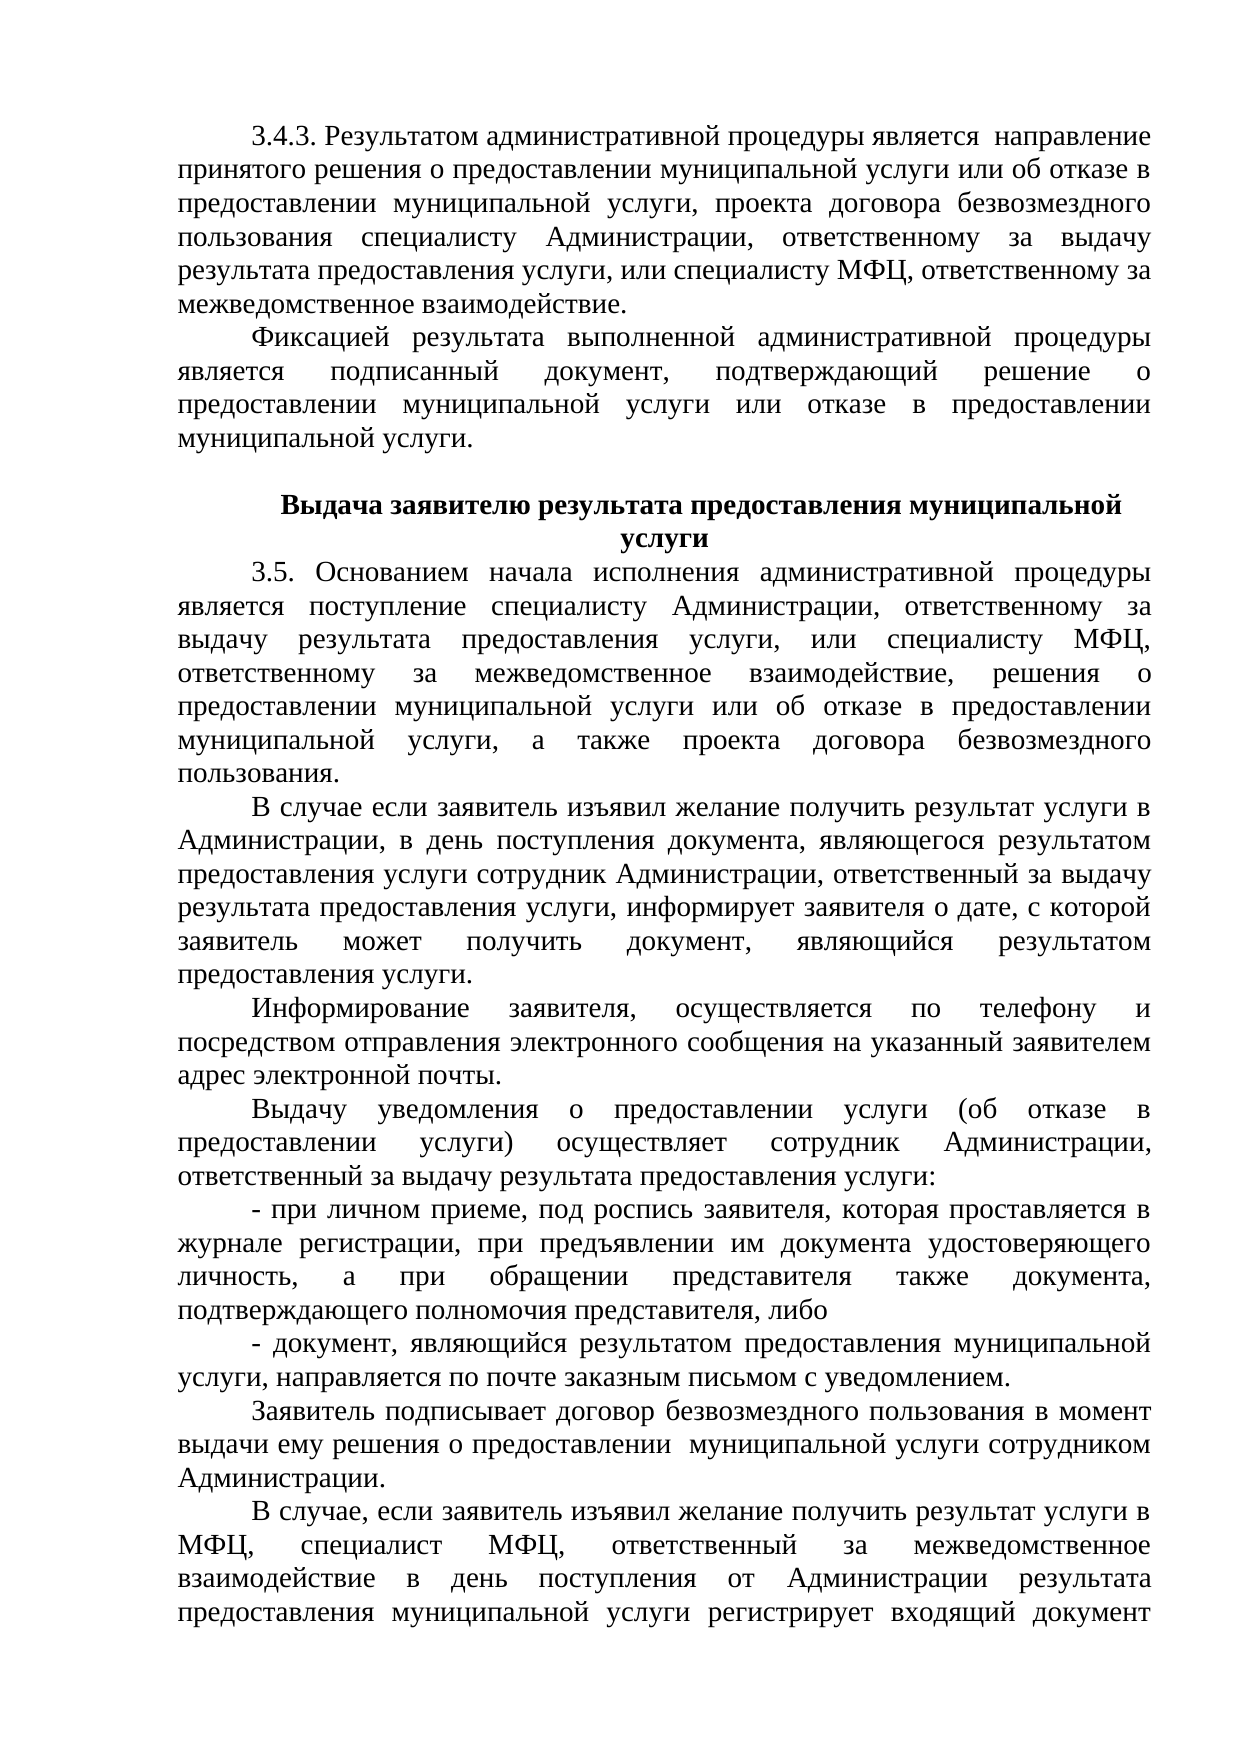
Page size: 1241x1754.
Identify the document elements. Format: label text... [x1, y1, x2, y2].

text Информирование заявителя, осуществляется по телефону и посредством отправления электронного сообщения на указанный заявителем адрес электронной почты. [177, 990, 1152, 1091]
text - при личном приеме, под роспись заявителя, которая проставляется в журнале регистрации, при предъявлении им документа удостоверяющего личность, а при обращении представителя также документа, подтверждающего полномочия представителя, либо [177, 1191, 1152, 1326]
text 3.4.3. Результатом административной процедуры является направление принятого решения о предоставлении муниципальной услуги или об отказе в предоставлении муниципальной услуги, проекта договора безвозмездного пользования специалисту Администрации, ответственному за выдачу результата предоставления услуги, или специалисту МФЦ, ответственному за межведомственное взаимодействие. [177, 118, 1152, 319]
text Фиксацией результата выполненной административной процедуры является подписанный документ, подтверждающий решение о предоставлении муниципальной услуги или отказе в предоставлении муниципальной услуги. [177, 319, 1152, 453]
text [177, 1493, 1152, 1627]
text - документ, являющийся результатом предоставления муниципальной услуги, направляется по почте заказным письмом с уведомлением. [177, 1326, 1152, 1393]
text 3.5. Основанием начала исполнения административной процедуры является поступление специалисту Администрации, ответственному за выдачу результата предоставления услуги, или специалисту МФЦ, ответственному за межведомственное взаимодействие, решения о предоставлении муниципальной услуги или об отказе в предоставлении муниципальной услуги, а также проекта договора безвозмездного пользования. [177, 554, 1152, 789]
text Заявитель подписывает договор безвозмездного пользования в момент выдачи ему решения о предоставлении муниципальной услуги сотрудником Администрации. [177, 1393, 1152, 1493]
text В случае если заявитель изъявил желание получить результат услуги в Администрации, в день поступления документа, являющегося результатом предоставления услуги сотрудник Администрации, ответственный за выдачу результата предоставления услуги, информирует заявителя о дате, с которой заявитель может получить документ, являющийся результатом предоставления услуги. [177, 789, 1152, 990]
text Выдачу уведомления о предоставлении услуги (об отказе в предоставлении услуги) осуществляет сотрудник Администрации, ответственный за выдачу результата предоставления услуги: [177, 1091, 1152, 1191]
text Выдача заявителю результата предоставления муниципальной услуги [177, 487, 1152, 554]
